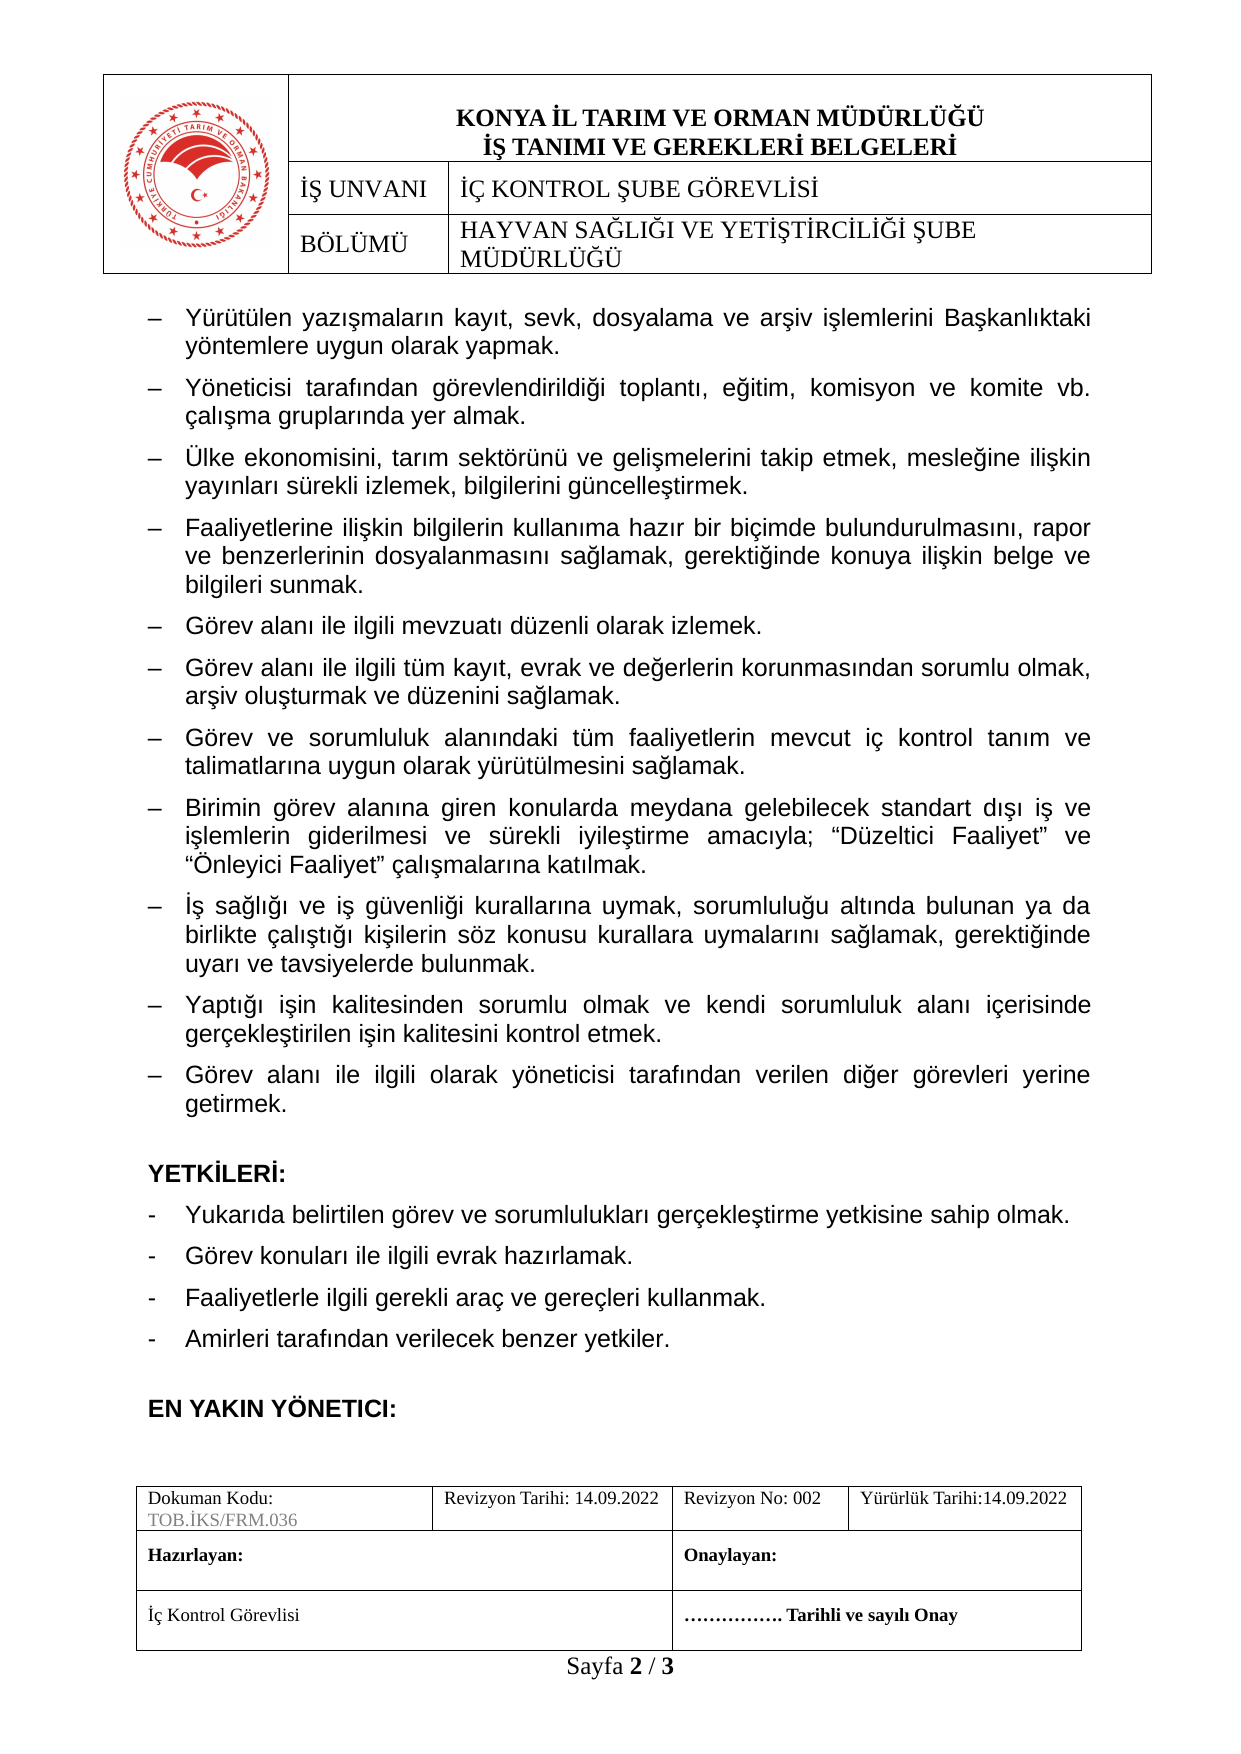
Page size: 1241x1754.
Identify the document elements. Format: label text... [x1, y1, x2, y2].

text YETKİLERİ: [148, 1159, 1093, 1187]
list Yukarıda belirtilen görev ve sorumlulukları gerçekleştirme yetkisine sahip olmak. [148, 1200, 1093, 1229]
picture [119, 98, 273, 250]
list Birimin görev alanına giren konularda meydana gelebilecek standart dışı iş ve işlemlerin giderilmesi ve sürekli iyileştirme amacıyla; “Düzeltici Faaliyet” ve “Önleyici Faaliyet” çalışmalarına katılmak. [148, 792, 1093, 879]
list Faaliyetlerle ilgili gerekli araç ve gereçleri kullanmak. [148, 1282, 1093, 1311]
text EN YAKIN YÖNETICI: [148, 1394, 1093, 1422]
list Görev ve sorumluluk alanındaki tüm faaliyetlerin mevcut iç kontrol tanım ve talimatlarına uygun olarak yürütülmesini sağlamak. [148, 722, 1093, 780]
list Faaliyetlerine ilişkin bilgilerin kullanıma hazır bir biçimde bulundurulmasını, rapor ve benzerlerinin dosyalanmasını sağlamak, gerektiğinde konuya ilişkin belge ve bilgileri sunmak. [148, 512, 1093, 599]
list İş sağlığı ve iş güvenliği kurallarına uymak, sorumluluğu altında bulunan ya da birlikte çalıştığı kişilerin söz konusu kurallara uymalarını sağlamak, gerektiğinde uyarı ve tavsiyelerde bulunmak. [148, 891, 1093, 977]
list Görev alanı ile ilgili tüm kayıt, evrak ve değerlerin korunmasından sorumlu olmak, arşiv oluşturmak ve düzenini sağlamak. [148, 652, 1093, 710]
list Görev konuları ile ilgili evrak hazırlamak. [148, 1241, 1093, 1270]
list Yaptığı işin kalitesinden sorumlu olmak ve kendi sorumluluk alanı içerisinde gerçekleştirilen işin kalitesini kontrol etmek. [148, 990, 1093, 1047]
list Yürütülen yazışmaların kayıt, sevk, dosyalama ve arşiv işlemlerini Başkanlıktaki yöntemlere uygun olarak yapmak. [148, 302, 1093, 360]
list Ülke ekonomisini, tarım sektörünü ve gelişmelerini takip etmek, mesleğine ilişkin yayınları sürekli izlemek, bilgilerini güncelleştirmek. [148, 442, 1093, 500]
list Amirleri tarafından verilecek benzer yetkiler. [148, 1324, 1093, 1352]
list Görev alanı ile ilgili mevzuatı düzenli olarak izlemek. [148, 611, 1093, 640]
list Görev alanı ile ilgili olarak yöneticisi tarafından verilen diğer görevleri yerine getirmek. [148, 1060, 1093, 1117]
list Yöneticisi tarafından görevlendirildiği toplantı, eğitim, komisyon ve komite vb. çalışma gruplarında yer almak. [148, 372, 1093, 430]
